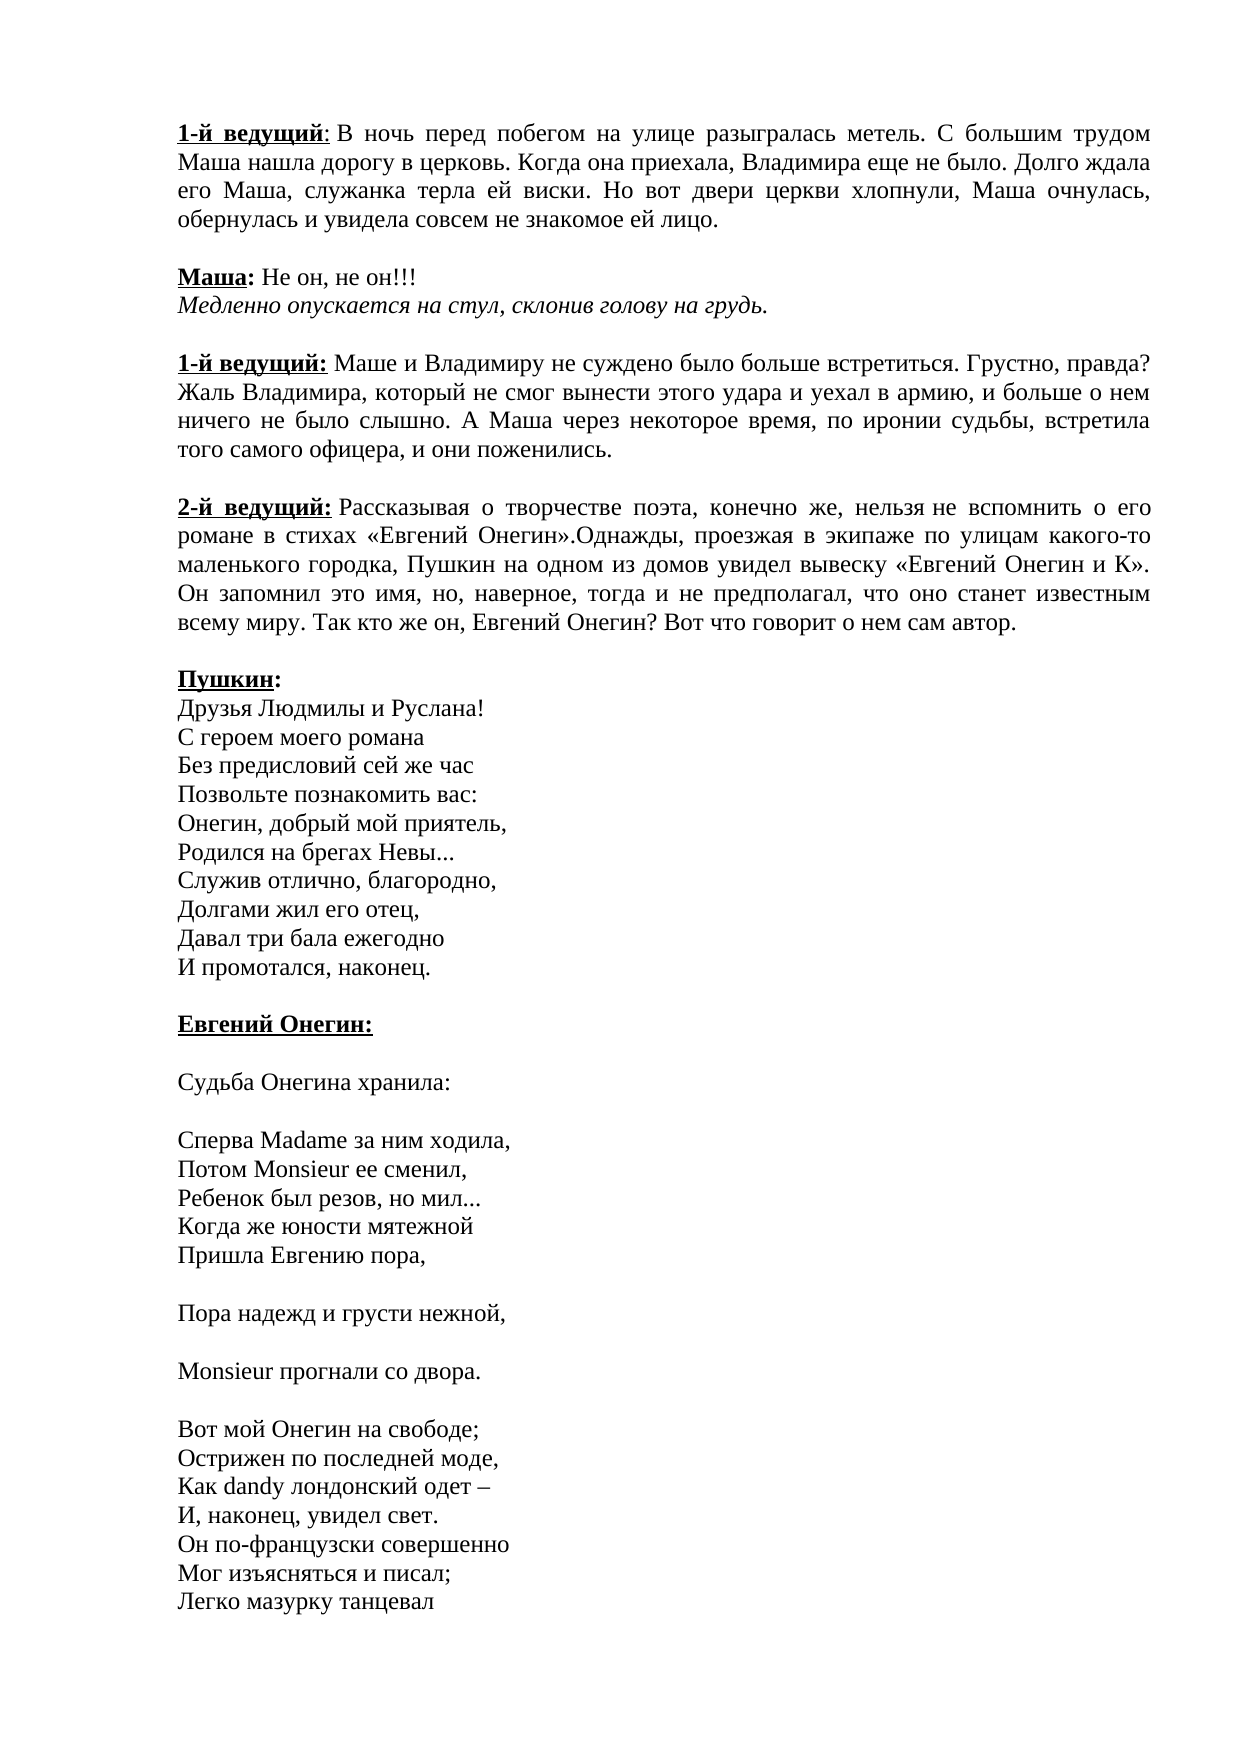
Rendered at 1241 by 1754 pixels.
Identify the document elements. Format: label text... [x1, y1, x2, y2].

text Легко мазурку танцевал [177, 1586, 1152, 1615]
text Судьба Онегина хранила: [177, 1067, 1152, 1096]
text Вот мой Онегин на свободе; [177, 1414, 1152, 1443]
text Служив отлично, благородно, [177, 866, 1152, 894]
text 2-й ведущий: Рассказывая о творчестве поэта, конечно же, нельзя не вспомнить о его романе в стихах «Евгений Онегин».Однажды, проезжая в экипаже по улицам какого-то маленького городка, Пушкин на одном из домов увидел вывеску «Евгений Онегин и К». Он запомнил это имя, но, наверное, тогда и не предполагал, что оно станет известным всему миру. Так кто же он, Евгений Онегин? Вот что говорит о нем сам автор. [177, 492, 1152, 636]
text Ребенок был резов, но мил... [177, 1183, 1152, 1211]
text Давал три бала ежегодно [177, 923, 1152, 952]
text Долгами жил его отец, [177, 894, 1152, 923]
text С героем моего романа [177, 722, 1152, 751]
text Пора надежд и грусти нежной, [177, 1298, 1152, 1327]
text 1-й ведущий: В ночь перед побегом на улице разыгралась метель. С большим трудом Маша нашла дорогу в церковь. Когда она приехала, Владимира еще не было. Долго ждала его Маша, служанка терла ей виски. Но вот двери церкви хлопнули, Маша очнулась, обернулась и увидела совсем не знакомое ей лицо. [177, 118, 1152, 233]
text Мог изъясняться и писал; [177, 1558, 1152, 1586]
text Он по-французски совершенно [177, 1529, 1152, 1558]
text Онегин, добрый мой приятель, [177, 808, 1152, 837]
text Позвольте познакомить вас: [177, 779, 1152, 808]
text Как dandy лондонский одет – [177, 1471, 1152, 1500]
text Евгений Онегин: [177, 1009, 1152, 1038]
text Друзья Людмилы и Руслана! [177, 693, 1152, 722]
text Monsieur прогнали со двора. [177, 1356, 1152, 1385]
text Пришла Евгению пора, [177, 1240, 1152, 1269]
text Маша: Не он, не он!!! [177, 262, 1152, 291]
text И, наконец, увидел свет. [177, 1500, 1152, 1529]
text Потом Monsieur ее сменил, [177, 1154, 1152, 1183]
text Когда же юности мятежной [177, 1211, 1152, 1240]
text И промотался, наконец. [177, 952, 1152, 981]
text Медленно опускается на стул, склонив голову на грудь. [177, 291, 1152, 319]
text 1-й ведущий: Маше и Владимиру не суждено было больше встретиться. Грустно, правда? Жаль Владимира, который не смог вынести этого удара и уехал в армию, и больше о нем ничего не было слышно. А Маша через некоторое время, по иронии судьбы, встретила того самого офицера, и они поженились. [177, 348, 1152, 463]
text Без предисловий сей же час [177, 751, 1152, 779]
text Родился на брегах Невы... [177, 837, 1152, 866]
text Острижен по последней моде, [177, 1443, 1152, 1471]
text Сперва Madame за ним ходила, [177, 1125, 1152, 1154]
text Пушкин: [177, 664, 1152, 693]
